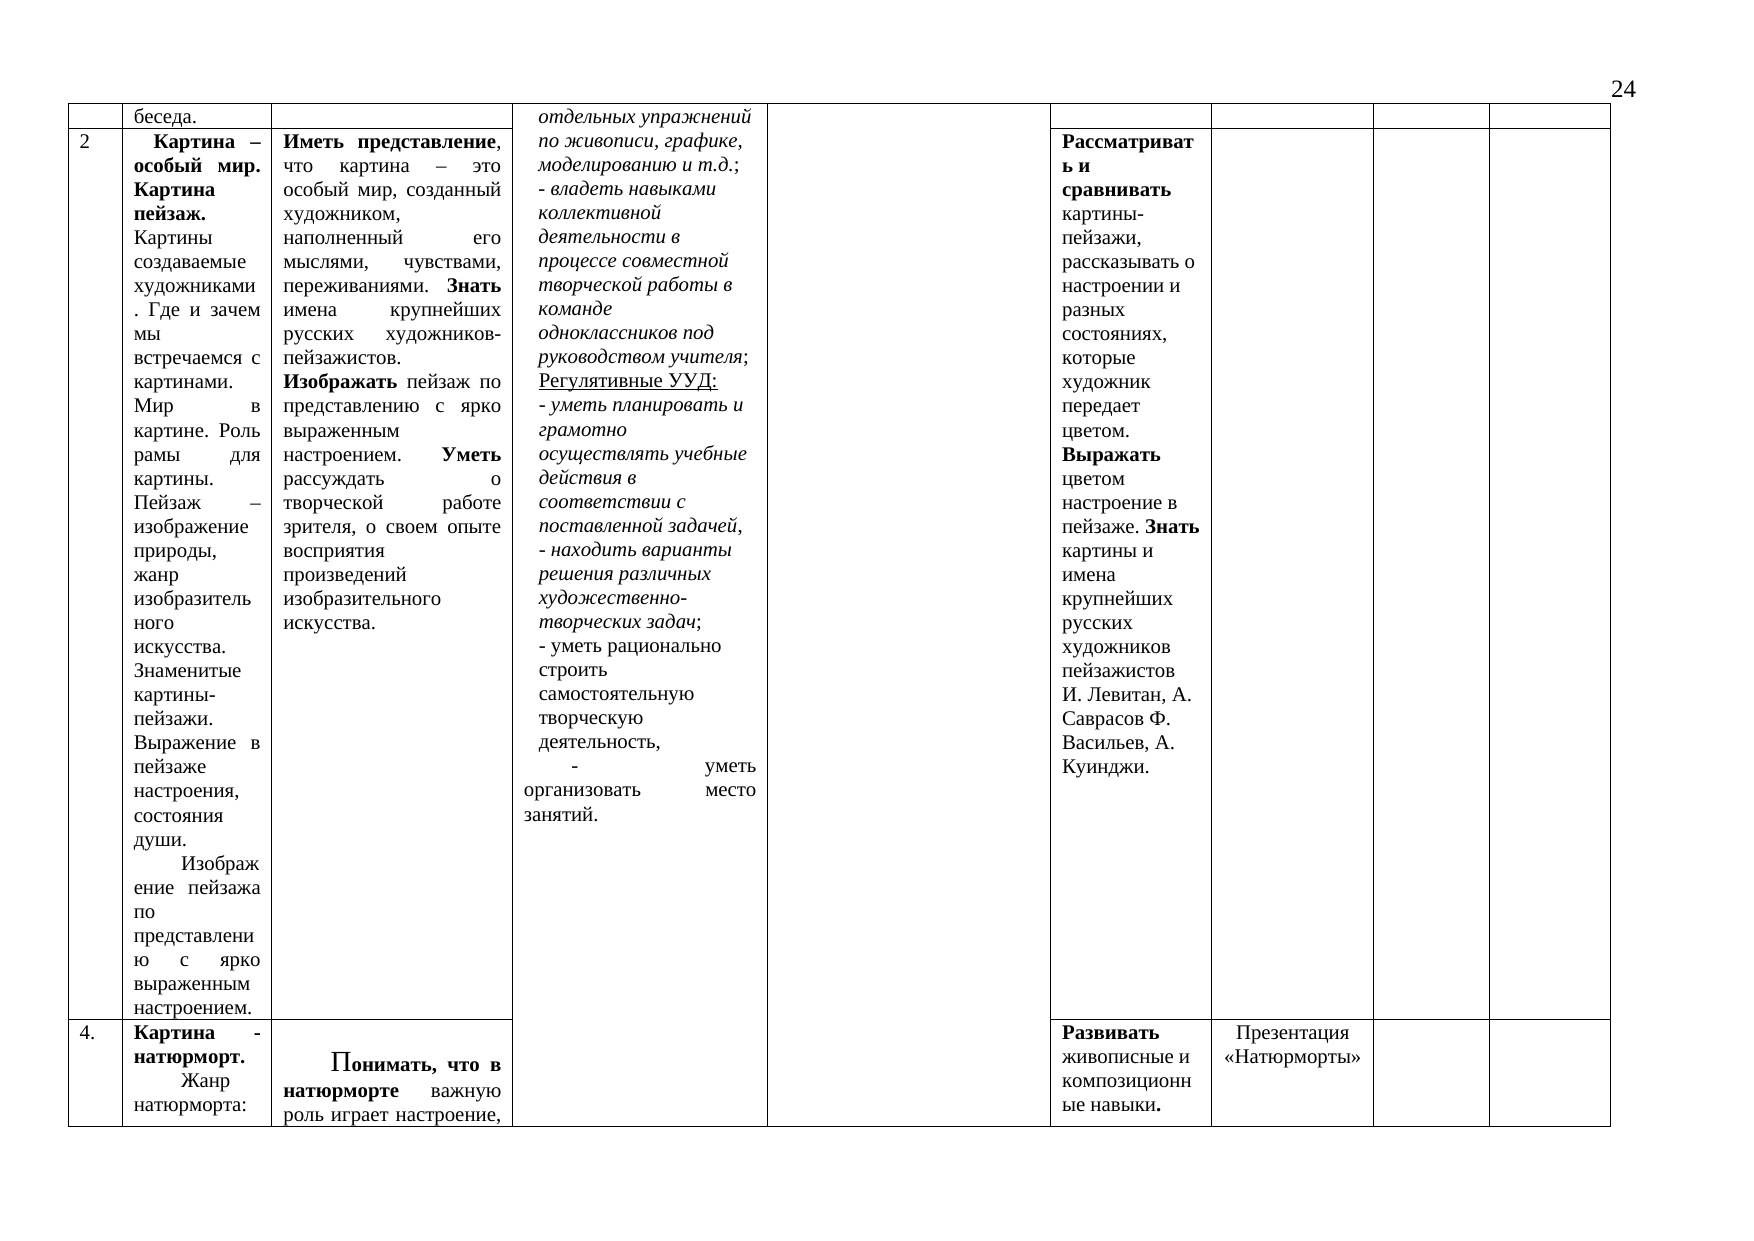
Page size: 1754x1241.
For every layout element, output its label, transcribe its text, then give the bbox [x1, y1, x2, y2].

table_cell Иметь представление, что картина – это особый мир, созданный художником, наполненный его мыслями, чувствами, переживаниями. Знать имена крупнейших русских художников-пейзажистов. Изображать пейзаж по представлению с ярко выраженным настроением. Уметь рассуждать о творческой работе зрителя, о своем опыте восприятия произведений изобразительного искусства. [272, 129, 512, 1019]
table_cell [1374, 129, 1489, 1019]
table_cell [1212, 129, 1373, 1019]
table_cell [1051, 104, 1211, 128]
table_cell [1490, 104, 1610, 128]
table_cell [123, 1020, 271, 1126]
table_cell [1212, 104, 1373, 128]
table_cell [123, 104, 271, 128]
table_cell Рассматривать и сравнивать картины-пейзажи, рассказывать о настроении и разных состояниях, которые художник передает цветом. Выражать цветом настроение в пейзаже. Знать картины и имена крупнейших русских художников пейзажистов И. Левитан, А. Саврасов Ф. Васильев, А. Куинджи. [1051, 129, 1211, 1019]
table_cell [1490, 129, 1610, 1019]
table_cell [1212, 1020, 1373, 1126]
table_cell 2 [69, 129, 122, 1019]
table_cell [1374, 1020, 1489, 1126]
table_cell [1490, 1020, 1610, 1126]
table_cell 4. [69, 1020, 122, 1126]
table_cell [272, 1020, 512, 1126]
table_cell Картина – особый мир. Картина пейзаж. Картины создаваемые художниками. Где и зачем мы встречаемся с картинами. Мир в картине. Роль рамы для картины. Пейзаж – изображение природы, жанр изобразительного искусства. Знаменитые картины-пейзажи. Выражение в пейзаже настроения, состояния души. Изображение пейзажа по представлению с ярко выраженным настроением. [123, 129, 271, 1019]
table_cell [768, 104, 1050, 1126]
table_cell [1051, 1020, 1211, 1126]
table_cell 1 [69, 104, 122, 128]
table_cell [272, 104, 512, 128]
table_cell [1374, 104, 1489, 128]
